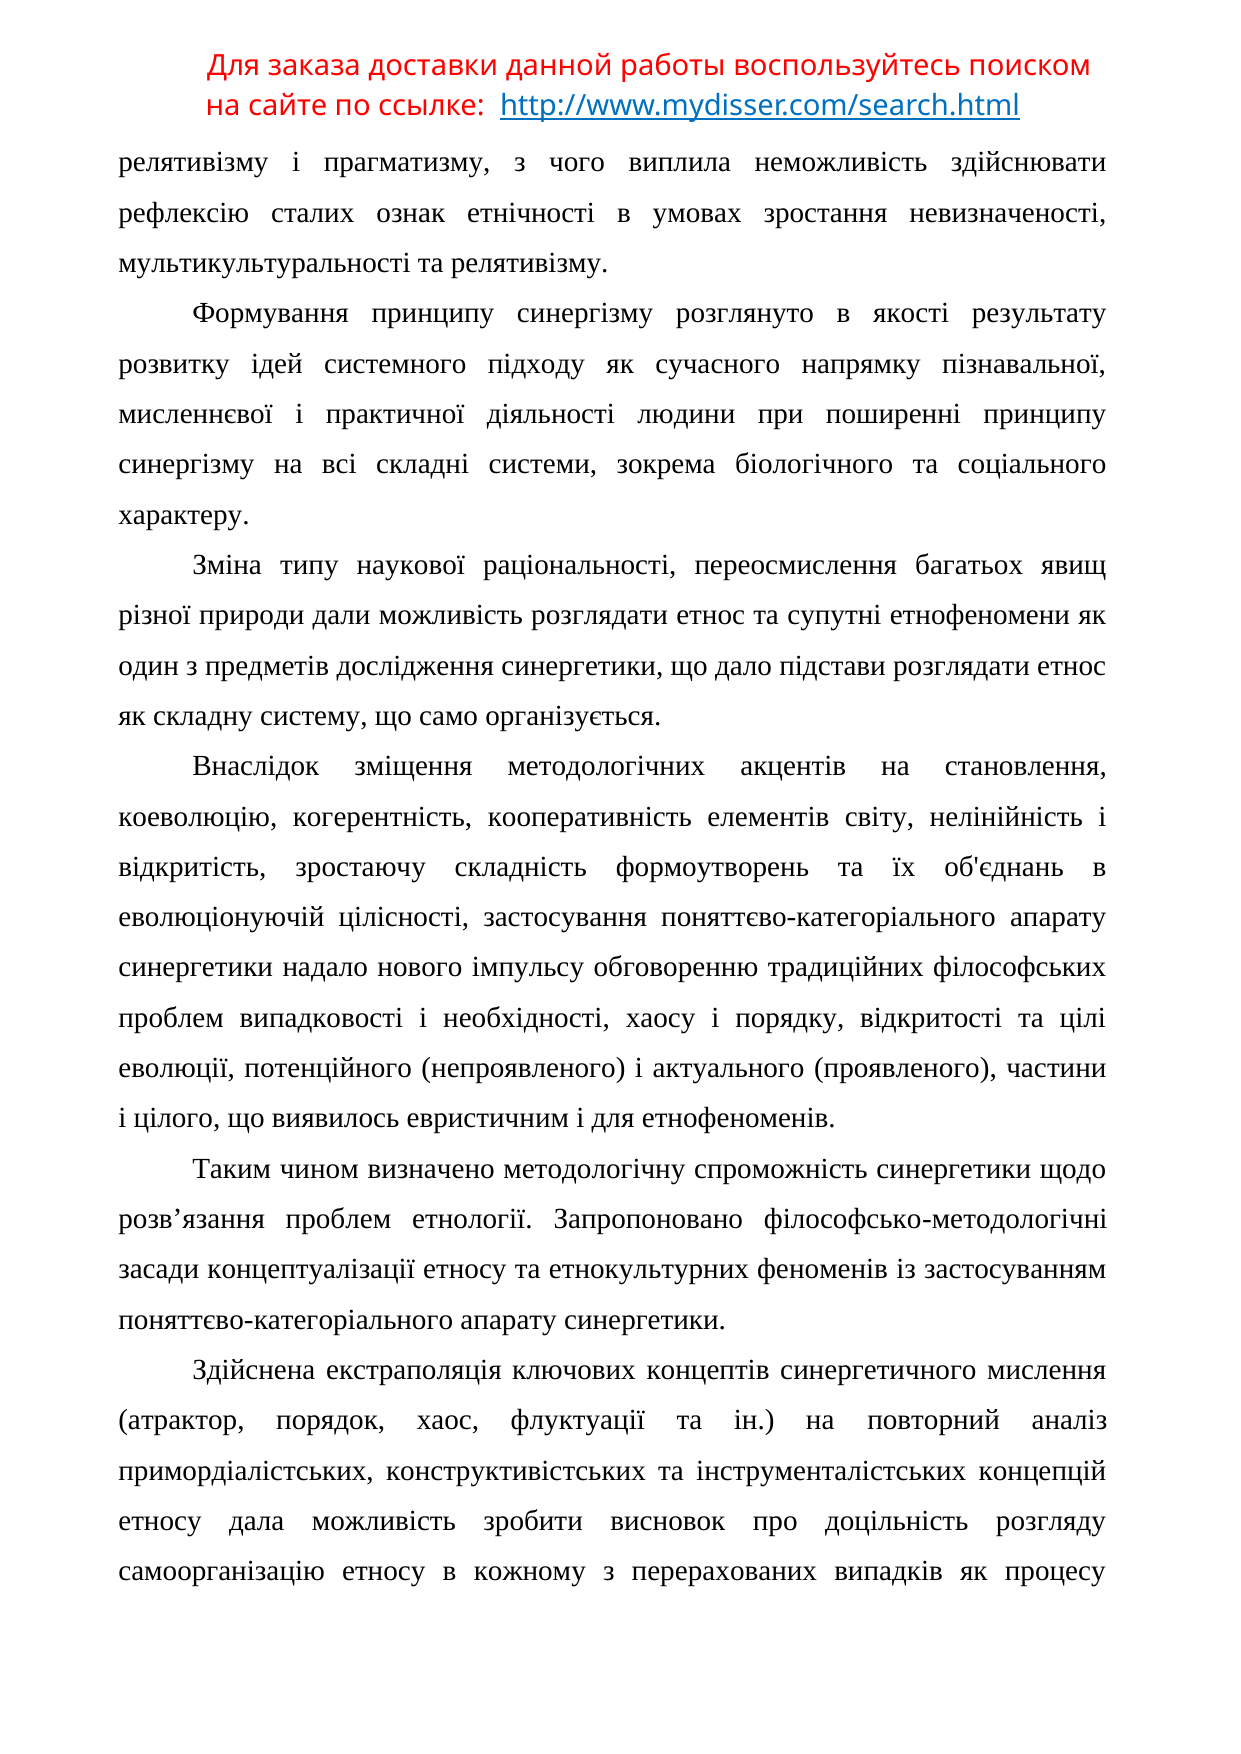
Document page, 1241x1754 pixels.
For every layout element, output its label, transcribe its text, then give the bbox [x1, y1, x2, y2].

text Внаслідок зміщення методологічних акцентів на становлення, коеволюцію, когерентність, кооперативність елементів світу, нелінійність і відкритість, зростаючу складність формоутворень та їх об'єднань в еволюціонуючій цілісності, застосування поняттєво-категоріального апарату синергетики надало нового імпульсу обговоренню традиційних філософських проблем випадковості і необхідності, хаосу і порядку, відкритості та цілі еволюції, потенційного (непроявленого) і актуального (проявленого), частини і цілого, що виявилось евристичним і для етнофеноменів. [118, 748, 1107, 1134]
text Зміна типу наукової раціональності, переосмислення багатьох явищ різної природи дали можливість розглядати етнос та супутні етнофеномени як один з предметів дослідження синергетики, що дало підстави розглядати етнос як складну систему, що само організується. [118, 547, 1107, 732]
text Таким чином визначено методологічну спроможність синергетики щодо розв’язання проблем етнології. Запропоновано філософсько-методологічні засади концептуалізації етносу та етнокультурних феноменів із застосуванням поняттєво-категоріального апарату синергетики. [118, 1151, 1107, 1335]
text Формування принципу синергізму розглянуто в якості результату розвитку ідей системного підходу як сучасного напрямку пізнавальної, мисленнєвої і практичної діяльності людини при поширенні принципу синергізму на всі складні системи, зокрема біологічного та соціального характеру. [118, 296, 1107, 530]
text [118, 144, 1107, 279]
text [118, 1352, 1107, 1587]
